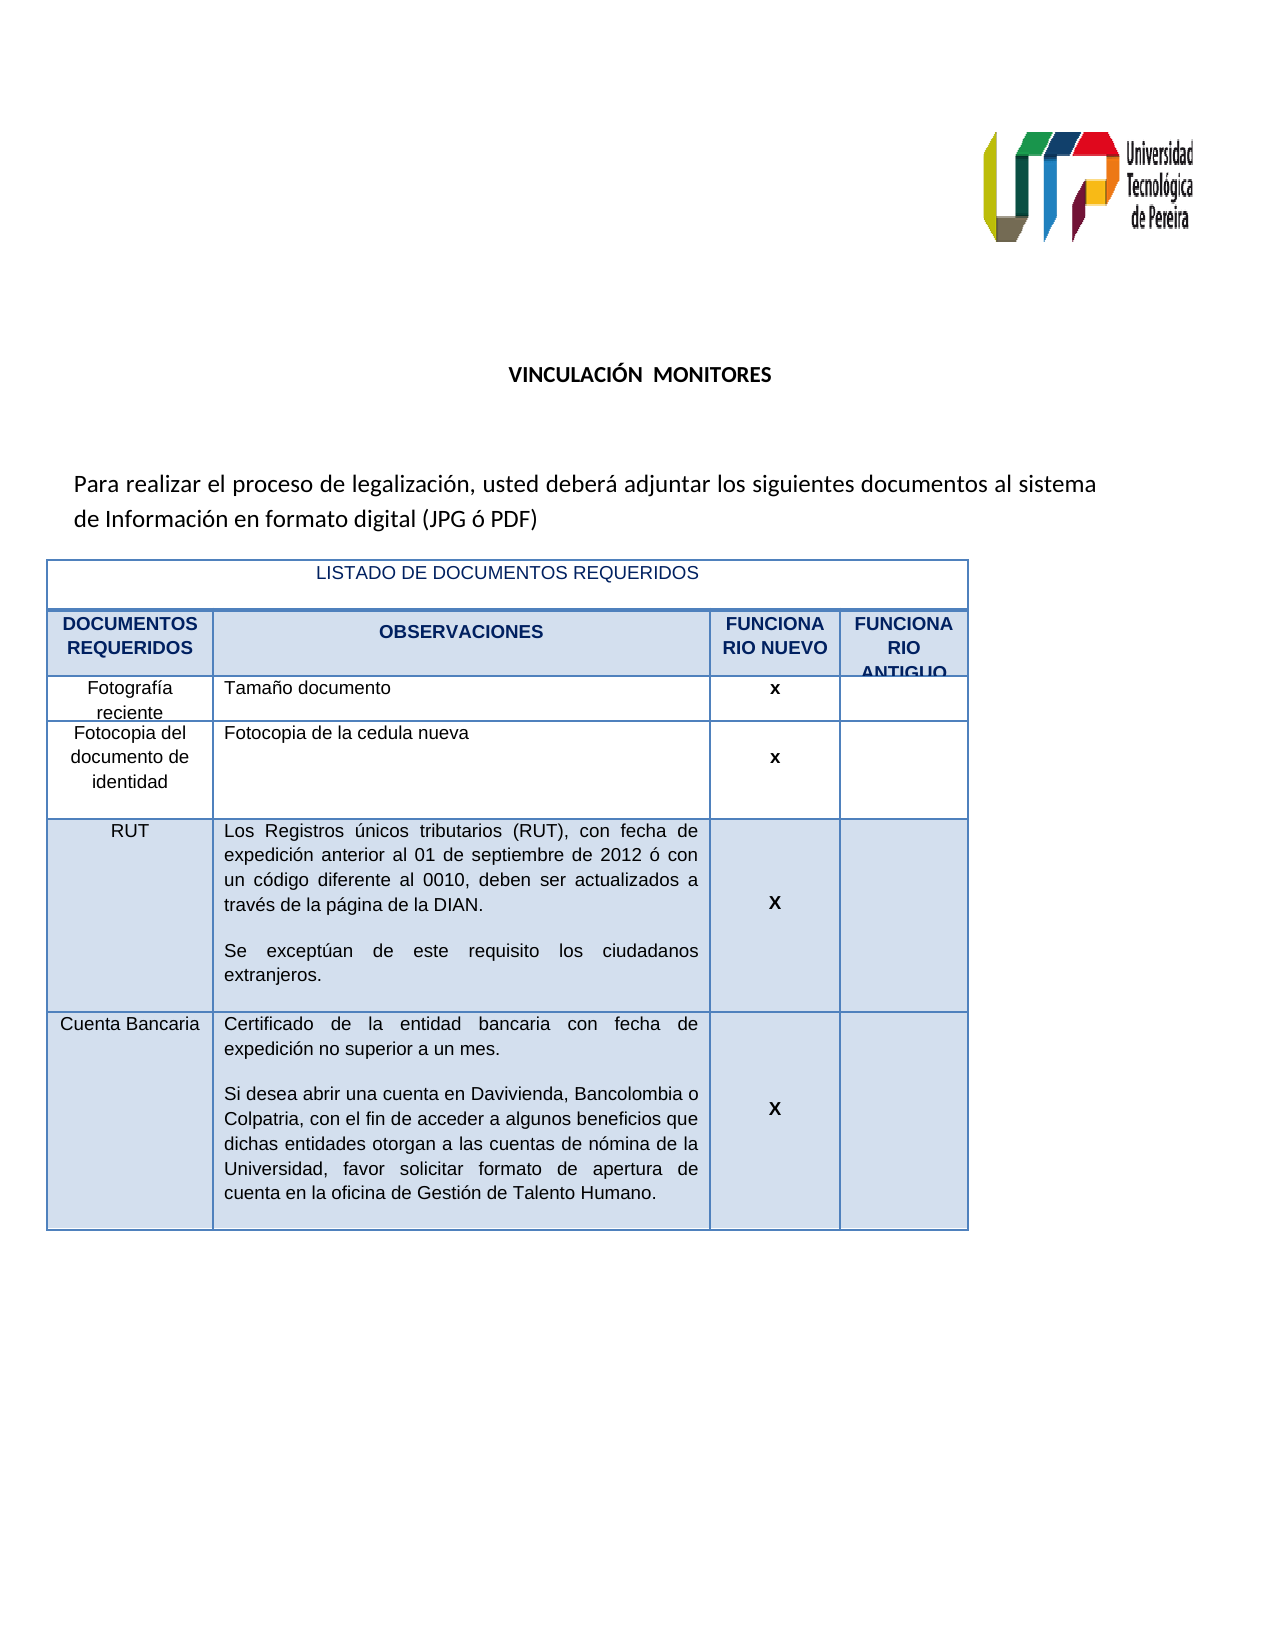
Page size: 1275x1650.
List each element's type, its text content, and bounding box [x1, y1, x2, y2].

table_cell FUNCIONARIO ANTIGUO [841, 612, 967, 675]
table_header LISTADO DE DOCUMENTOS REQUERIDOS [48, 561, 967, 608]
table_cell Fotografía reciente [48, 677, 212, 719]
table_cell x [711, 677, 839, 719]
table_cell X [711, 1013, 839, 1228]
table_cell OBSERVACIONES [214, 612, 709, 675]
table_cell Cuenta Bancaria [48, 1013, 212, 1228]
table_cell X [711, 820, 839, 1011]
table_cell Fotocopia del documento de identidad [48, 722, 212, 817]
table_cell Tamaño documento [214, 677, 709, 719]
table_cell Fotocopia de la cedula nueva [214, 722, 709, 817]
table_cell x [711, 722, 839, 817]
picture [983, 132, 1193, 242]
text Para realizar el proceso de legalización, usted deberá adjuntar los siguientes documentos al sistema de Información en formato digital (JPG ó PDF) [74, 468, 1098, 534]
table_cell [841, 820, 967, 1011]
table_cell FUNCIONARIO NUEVO [711, 612, 839, 675]
table_cell [841, 722, 967, 817]
text VINCULACIÓN MONITORES [177, 360, 1098, 388]
table_cell DOCUMENTOS REQUERIDOS [48, 612, 212, 675]
table_cell Los Registros únicos tributarios (RUT), con fecha de expedición anterior al 01 de septiembre de 2012 ó con un código diferente al 0010, deben ser actualizados a través de la página de la DIAN. Se exceptúan de este requisito los ciudadanos extranjeros. [214, 820, 709, 1011]
table_cell RUT [48, 820, 212, 1011]
table_cell Certificado de la entidad bancaria con fecha de expedición no superior a un mes. Si desea abrir una cuenta en Davivienda, Bancolombia o Colpatria, con el fin de acceder a algunos beneficios que dichas entidades otorgan a las cuentas de nómina de la Universidad, favor solicitar formato de apertura de cuenta en la oficina de Gestión de Talento Humano. [214, 1013, 709, 1228]
table_cell [841, 1013, 967, 1228]
table_cell [841, 677, 967, 719]
